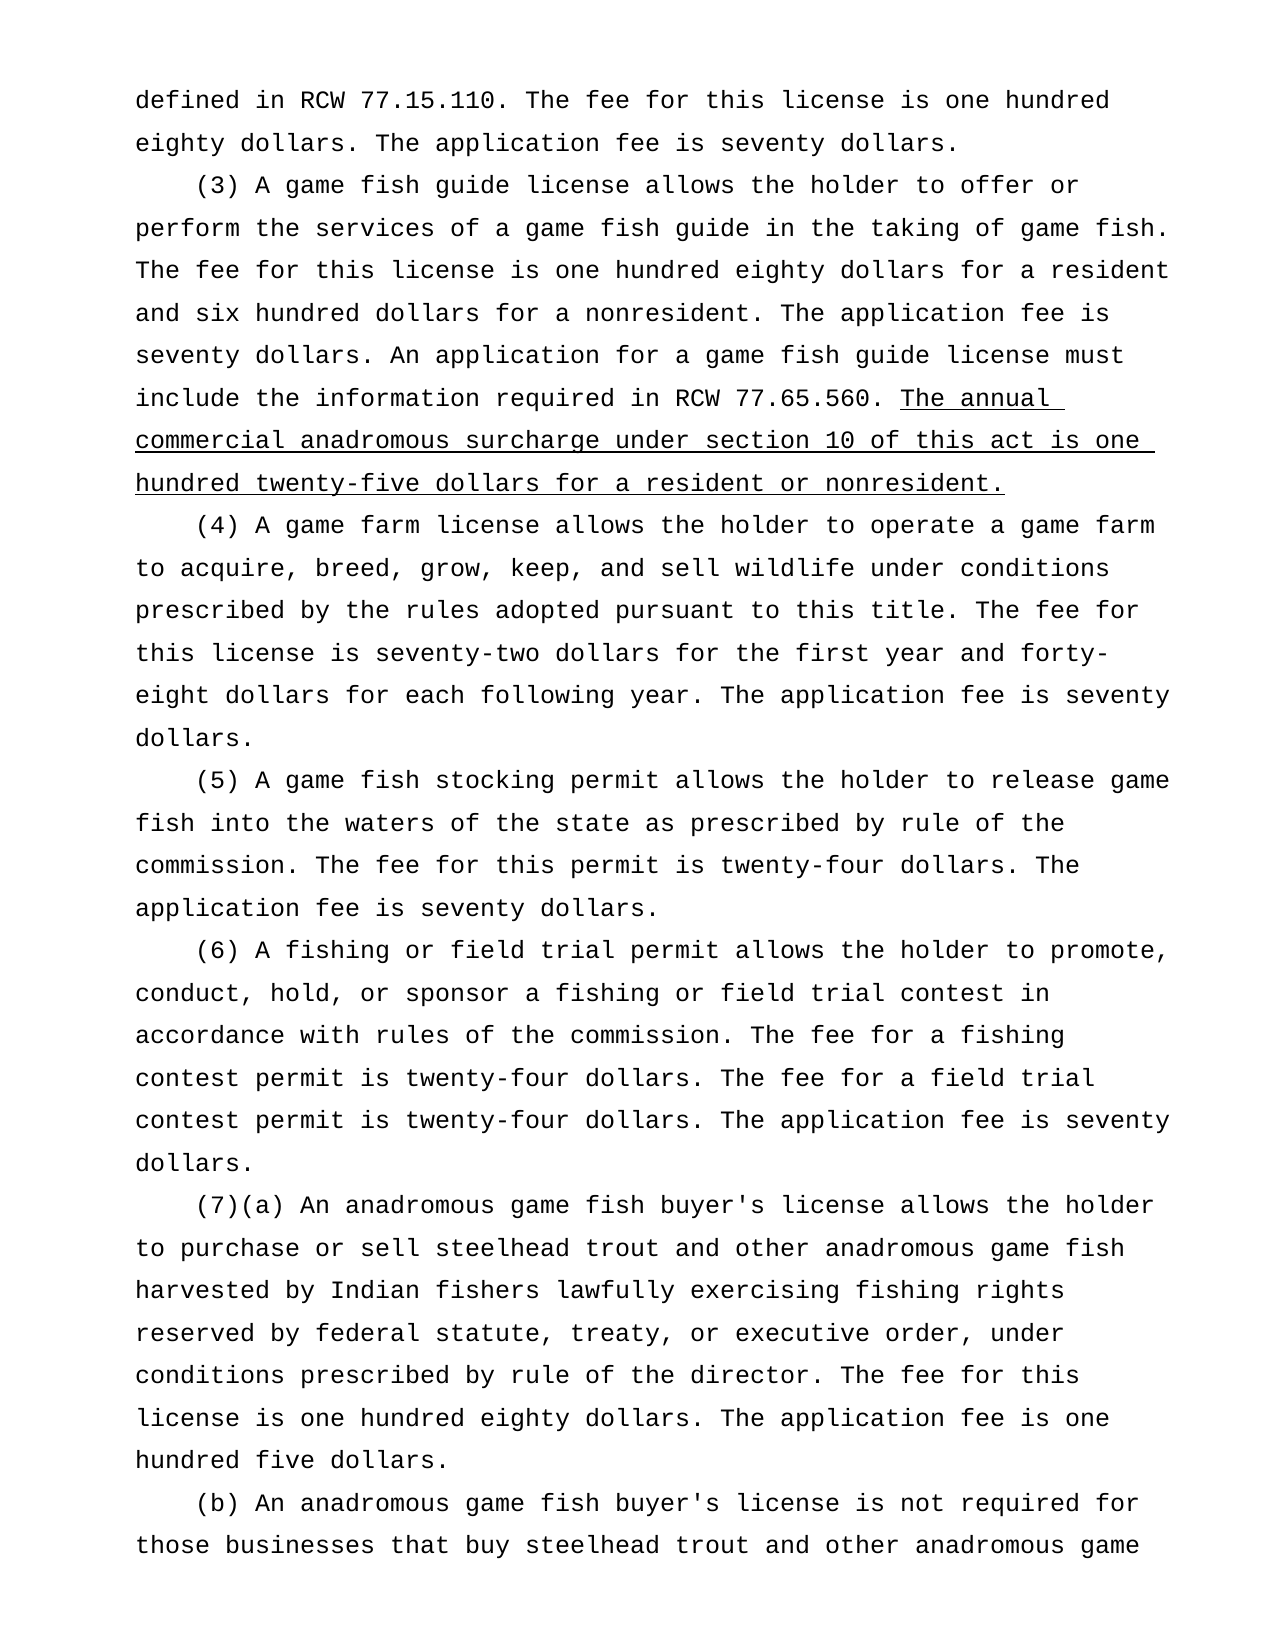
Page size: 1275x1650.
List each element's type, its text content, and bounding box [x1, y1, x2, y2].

text (6) A fishing or field trial permit allows the holder to promote, conduct, hold, or sponsor a fishing or field trial contest in accordance with rules of the commission. The fee for a fishing contest permit is twenty-four dollars. The fee for a field trial contest permit is twenty-four dollars. The application fee is seventy dollars. [135, 925, 1170, 1180]
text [135, 1477, 1170, 1562]
text (3) A game fish guide license allows the holder to offer or perform the services of a game fish guide in the taking of game fish. The fee for this license is one hundred eighty dollars for a resident and six hundred dollars for a nonresident. The application fee is seventy dollars. An application for a game fish guide license must include the information required in RCW 77.65.560. The annual commercial anadromous surcharge under section 10 of this act is one hundred twenty-five dollars for a resident or nonresident. [135, 160, 1170, 500]
text (7)(a) An anadromous game fish buyer's license allows the holder to purchase or sell steelhead trout and other anadromous game fish harvested by Indian fishers lawfully exercising fishing rights reserved by federal statute, treaty, or executive order, under conditions prescribed by rule of the director. The fee for this license is one hundred eighty dollars. The application fee is one hundred five dollars. [135, 1180, 1170, 1477]
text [135, 75, 1170, 160]
text (4) A game farm license allows the holder to operate a game farm to acquire, breed, grow, keep, and sell wildlife under conditions prescribed by the rules adopted pursuant to this title. The fee for this license is seventy-two dollars for the first year and forty-eight dollars for each following year. The application fee is seventy dollars. [135, 500, 1170, 755]
text (5) A game fish stocking permit allows the holder to release game fish into the waters of the state as prescribed by rule of the commission. The fee for this permit is twenty-four dollars. The application fee is seventy dollars. [135, 755, 1170, 925]
